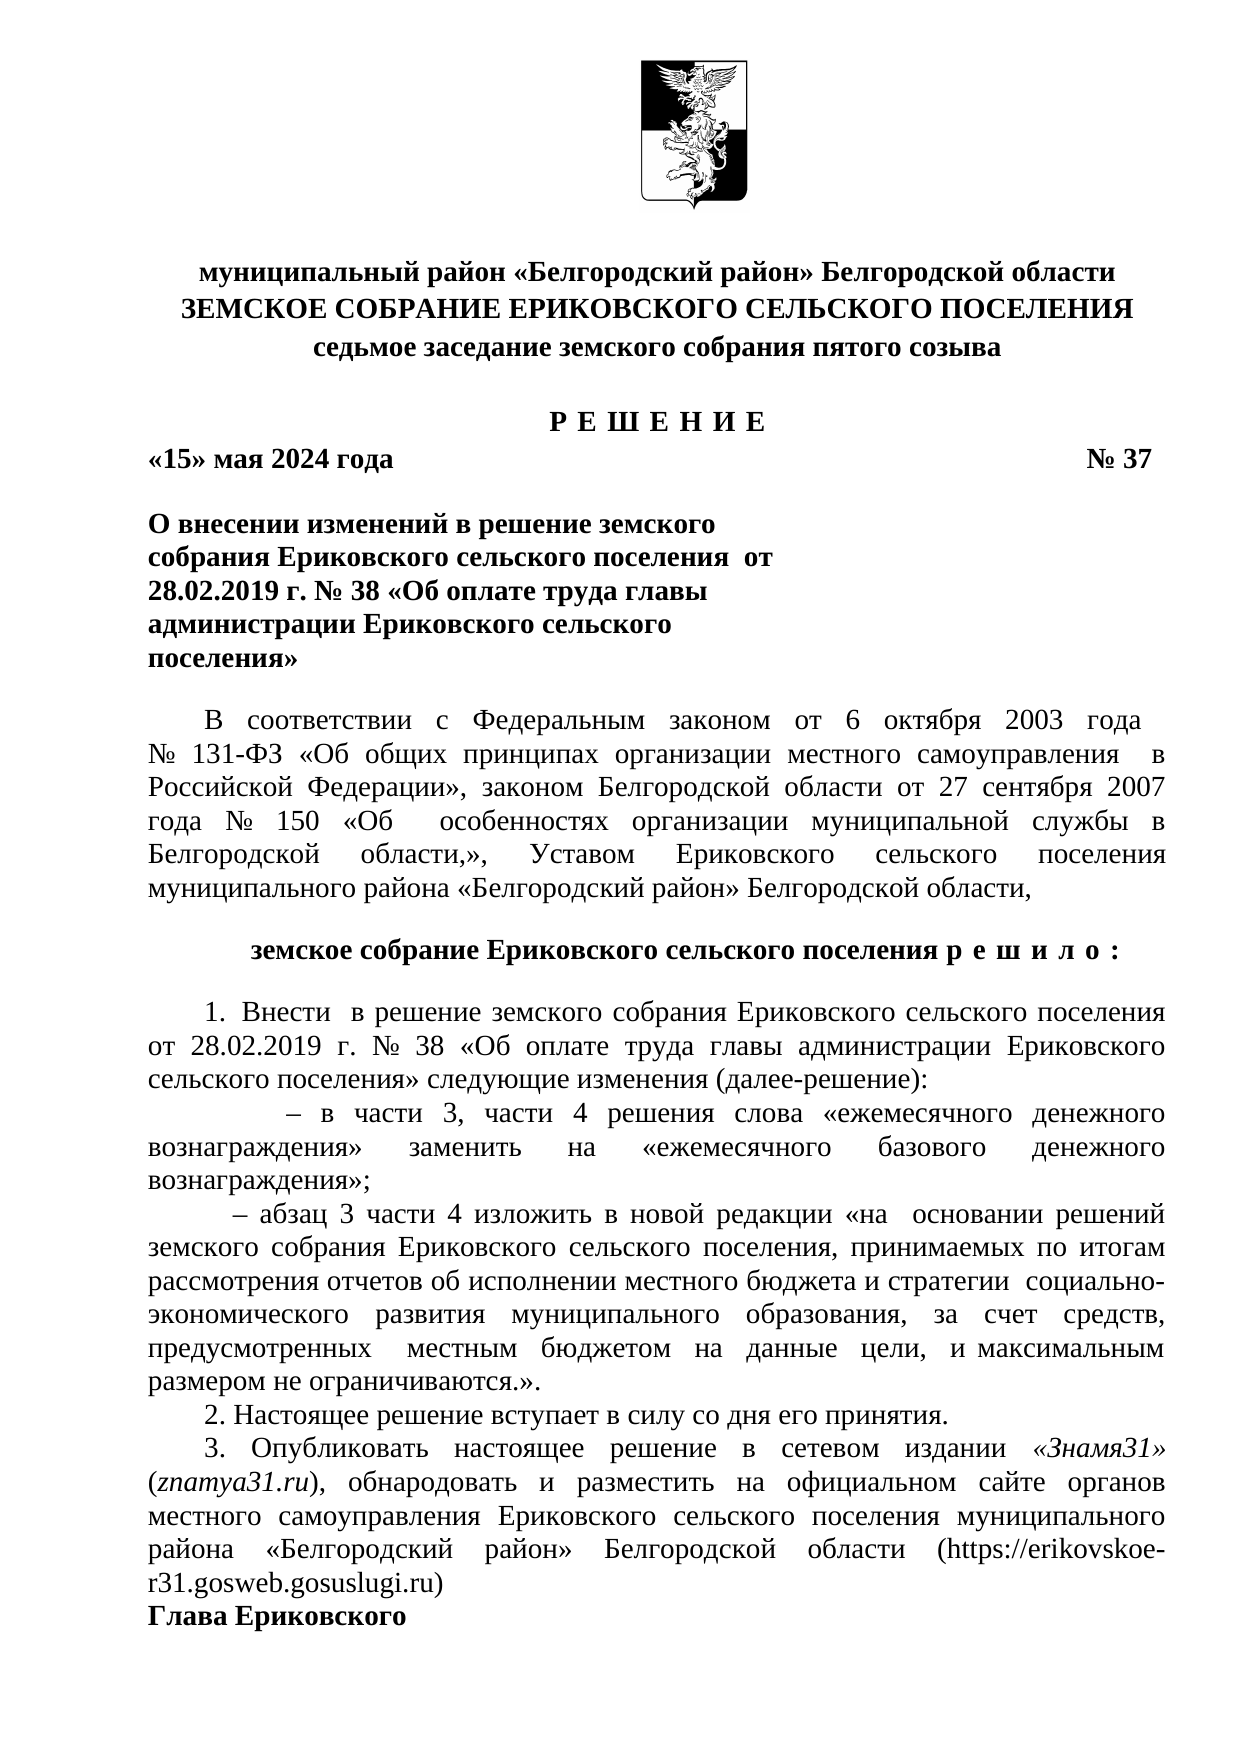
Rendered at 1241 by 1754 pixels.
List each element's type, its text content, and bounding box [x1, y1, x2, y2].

text решение [148, 400, 1166, 437]
title О внесении изменений в решение земского собрания Ериковского сельского поселения от 28.02.2019 г. № 38 «Об оплате труда главы администрации Ериковского сельского поселения» [148, 506, 797, 673]
text муниципальный район «Белгородский район» Белгородской области ЗЕМСКОЕ СОБРАНИЕ ЕРИКОВСКОГО СЕЛЬСКОГО ПОСЕЛЕНИЯ седьмое заседание земского собрания пятого созыва [148, 250, 1167, 362]
picture [638, 59, 750, 213]
title Внести в решение земского собрания Ериковского сельского поселения от 28.02.2019 г. № 38 «Об оплате труда главы администрации Ериковского сельского поселения» следующие изменения (далее-решение): [148, 994, 1166, 1095]
text «15» мая 2024 года № 37 [148, 437, 1166, 475]
text земское собрание Ериковского сельского поселения решило: [148, 932, 1166, 966]
title – абзац 3 части 4 изложить в новой редакции «на основании решений земского собрания Ериковского сельского поселения, принимаемых по итогам рассмотрения отчетов об исполнении местного бюджета и стратегии социально-экономического развития муниципального образования, за счет средств, предусмотренных местным бюджетом на данные цели, и максимальным размером не ограничиваются.». [148, 1196, 1166, 1397]
title 3. Опубликовать настоящее решение в сетевом издании «Знамя31» (znamya31.ru), обнародовать и разместить на официальном сайте органов местного самоуправления Ериковского сельского поселения муниципального района «Белгородский район» Белгородской области (https://erikovskoe-r31.gosweb.gosuslugi.ru) [148, 1431, 1166, 1598]
title 2. Настоящее решение вступает в силу со дня его принятия. [148, 1397, 1166, 1431]
list Глава Ериковского [148, 1598, 1166, 1632]
text В соответствии с Федеральным законом от 6 октября 2003 года № 131-ФЗ «Об общих принципах организации местного самоуправления в Российской Федерации», законом Белгородской области от 27 сентября 2007 года № 150 «Об особенностях организации муниципальной службы в Белгородской области,», Уставом Ериковского сельского поселения муниципального района «Белгородский район» Белгородской области, [148, 702, 1166, 903]
title – в части 3, части 4 решения слова «ежемесячного денежного вознаграждения» заменить на «ежемесячного базового денежного вознаграждения»; [148, 1095, 1166, 1196]
